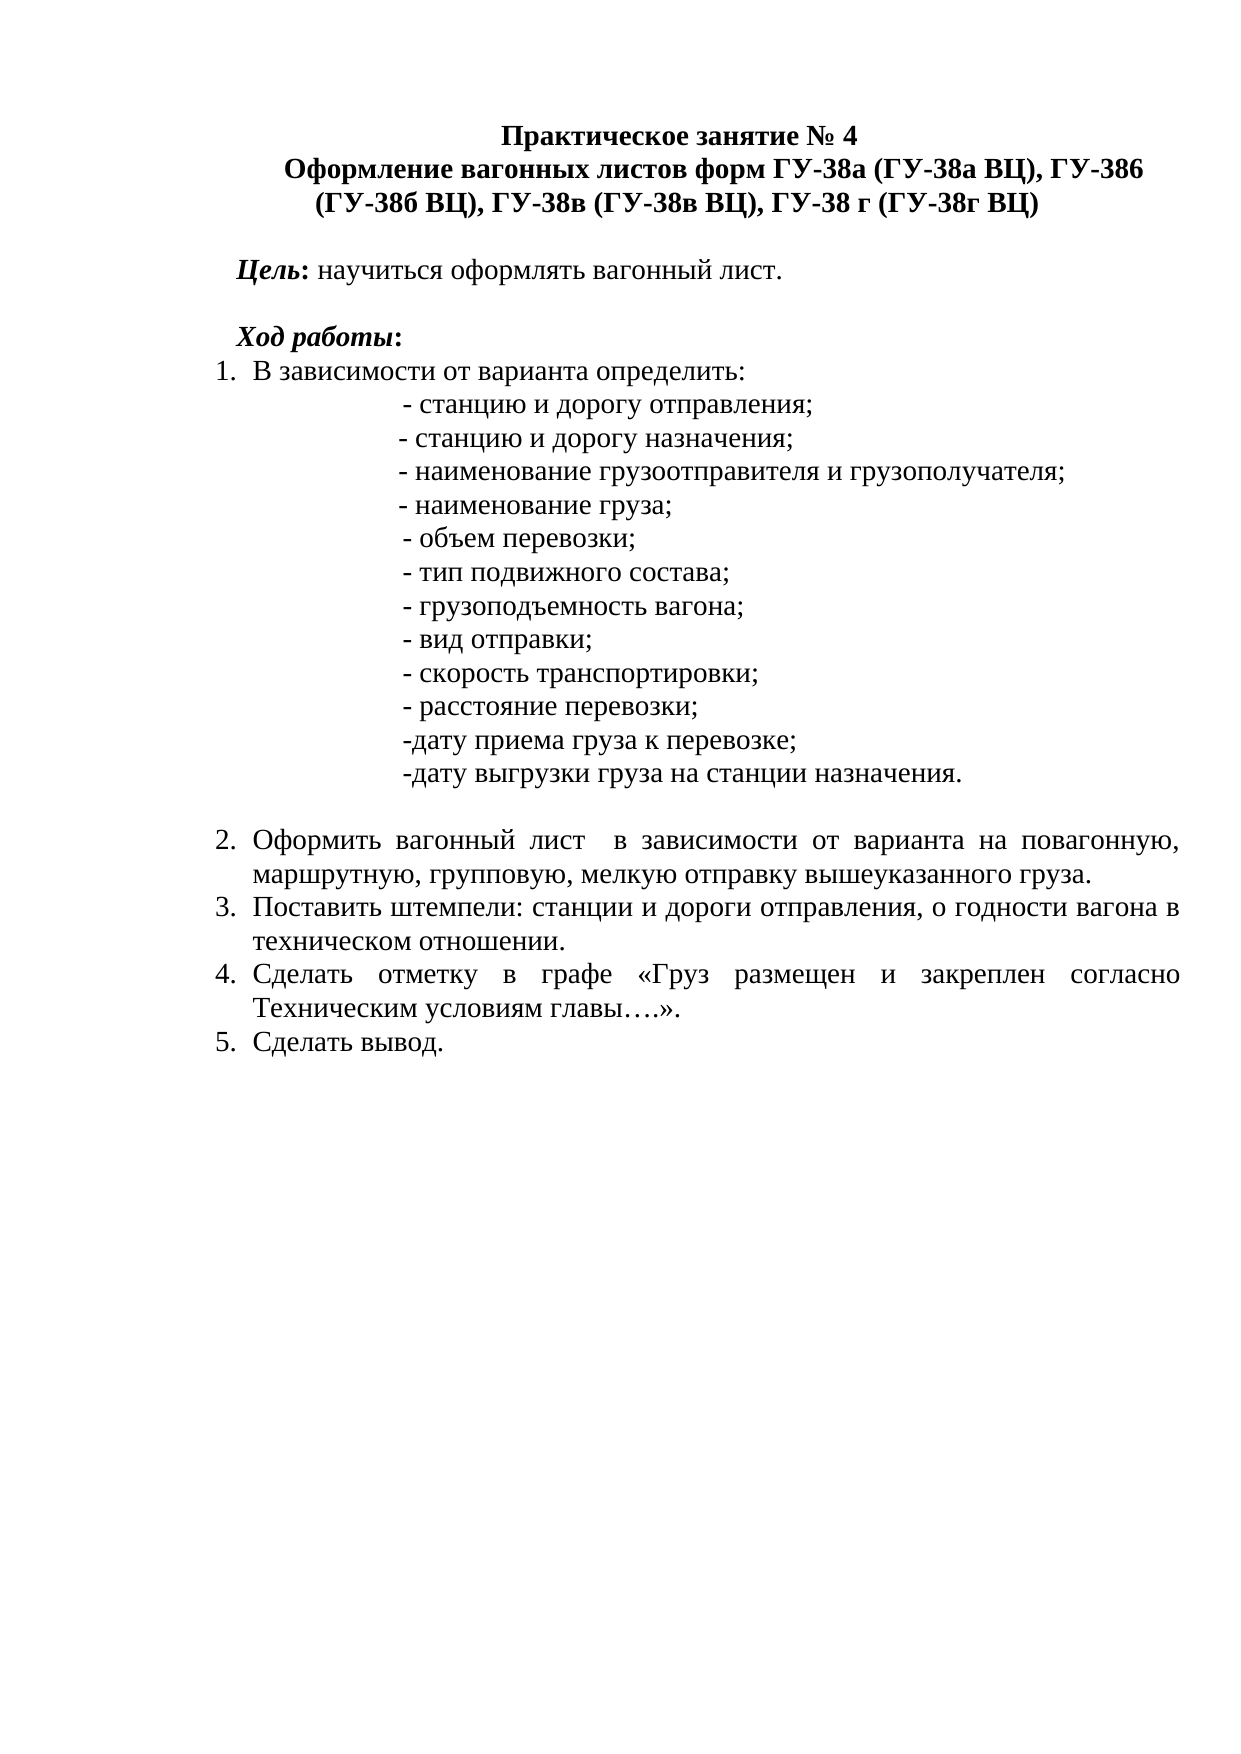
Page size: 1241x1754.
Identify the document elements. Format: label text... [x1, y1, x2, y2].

list - скорость транспортировки; [402, 655, 1181, 688]
list - расстояние перевозки; [402, 688, 1181, 722]
text Оформление вагонных листов форм ГУ-38а (ГУ-38а ВЦ), ГУ-386 (ГУ-38б ВЦ), ГУ-38в (ГУ-38в ВЦ), ГУ-38 г (ГУ-38г ВЦ) [177, 152, 1176, 219]
text Практическое занятие № 4 [177, 118, 1181, 152]
list - грузоподъемность вагона; [402, 588, 1181, 621]
list -дату выгрузки груза на станции назначения. [402, 755, 1181, 789]
list -дату приема груза к перевозке; [402, 722, 1181, 755]
list Сделать отметку в графе «Груз размещен и закреплен согласно Техническим условиям главы….». [215, 957, 1181, 1024]
text - станцию и дорогу назначения; [383, 420, 1181, 453]
list - тип подвижного состава; [402, 554, 1181, 588]
text Цель: научиться оформлять вагонный лист. [177, 252, 1181, 286]
list Поставить штемпели: станции и дороги отправления, о годности вагона в техническом отношении. [215, 889, 1181, 957]
list - объем перевозки; [402, 521, 1181, 554]
list В зависимости от варианта определить: [215, 353, 1181, 386]
text - наименование груза; [383, 487, 1181, 521]
list - станцию и дорогу отправления; [402, 386, 1181, 420]
text - наименование грузоотправителя и грузополучателя; [383, 453, 1181, 487]
list Сделать вывод. [215, 1024, 1181, 1057]
list Оформить вагонный лист в зависимости от варианта на повагонную, маршрутную, групповую, мелкую отправку вышеуказанного груза. [215, 822, 1181, 889]
text Ход работы: [177, 319, 1181, 353]
list - вид отправки; [402, 621, 1181, 655]
